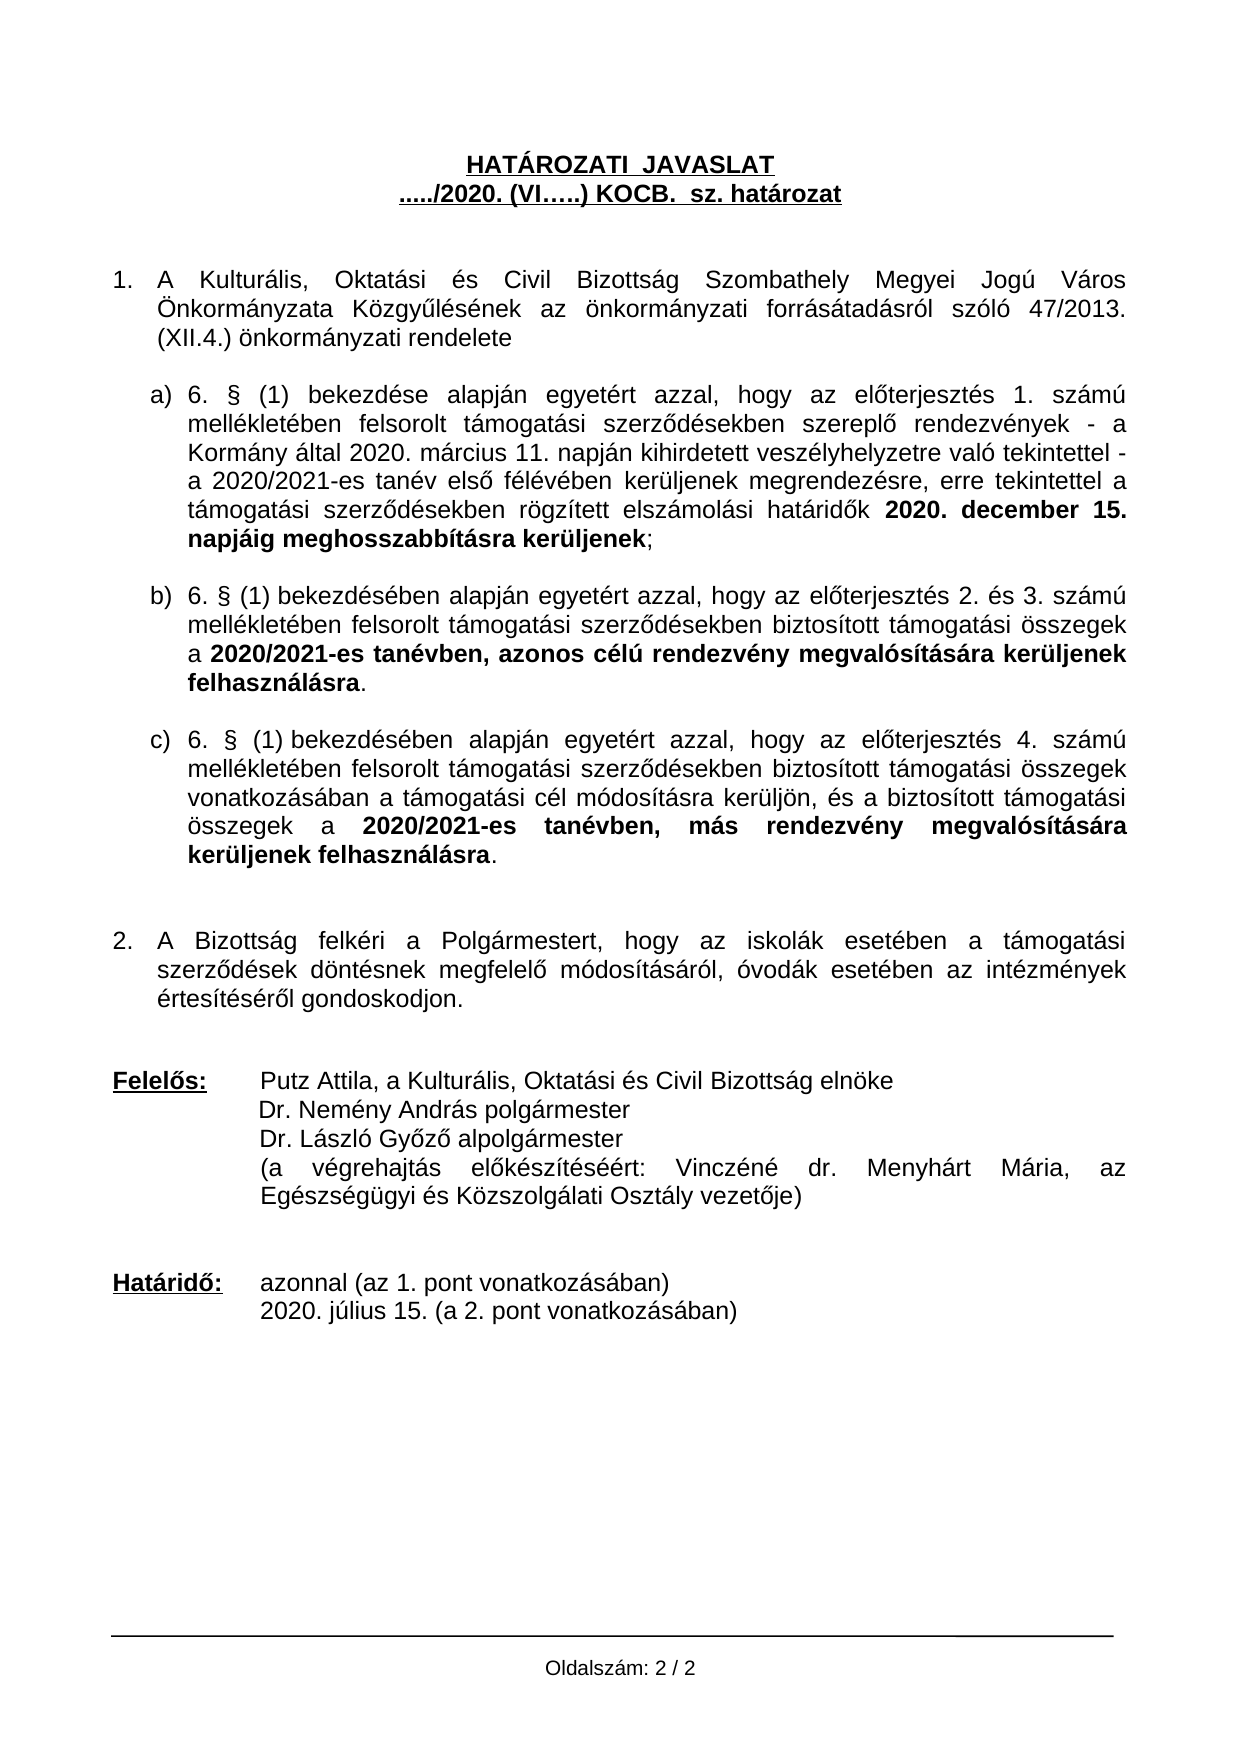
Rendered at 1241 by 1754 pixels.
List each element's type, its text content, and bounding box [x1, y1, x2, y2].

text 2020. július 15. (a 2. pont vonatkozásában) [112, 1296, 1128, 1325]
text Dr. Nemény András polgármester [112, 1095, 1128, 1124]
text Felelős: Putz Attila, a Kulturális, Oktatási és Civil Bizottság elnöke [112, 1066, 1128, 1095]
text Határidő: azonnal (az 1. pont vonatkozásában) [112, 1267, 1128, 1296]
text Dr. László Győző alpolgármester [172, 1124, 1128, 1152]
text HATÁROZATI JAVASLAT [112, 150, 1128, 179]
text ...../2020. (VI…..) KOCB. sz. határozat [112, 179, 1128, 207]
list 6. § (1) bekezdésében alapján egyetért azzal, hogy az előterjesztés 2. és 3. számú mellékletében felsorolt támogatási szerződésekben biztosított támogatási összegek a 2020/2021-es tanévben, azonos célú rendezvény megvalósítására kerüljenek felhasználásra. [150, 581, 1128, 696]
list A Kulturális, Oktatási és Civil Bizottság Szombathely Megyei Jogú Város Önkormányzata Közgyűlésének az önkormányzati forrásátadásról szóló 47/2013. (XII.4.) önkormányzati rendelete [112, 265, 1128, 351]
list 6. § (1) bekezdése alapján egyetért azzal, hogy az előterjesztés 1. számú mellékletében felsorolt támogatási szerződésekben szereplő rendezvények - a Kormány által 2020. március 11. napján kihirdetett veszélyhelyzetre való tekintettel - a 2020/2021-es tanév első félévében kerüljenek megrendezésre, erre tekintettel a támogatási szerződésekben rögzített elszámolási határidők 2020. december 15. napjáig meghosszabbításra kerüljenek; [150, 380, 1128, 552]
list 6. § (1) bekezdésében alapján egyetért azzal, hogy az előterjesztés 4. számú mellékletében felsorolt támogatási szerződésekben biztosított támogatási összegek vonatkozásában a támogatási cél módosításra kerüljön, és a biztosított támogatási összegek a 2020/2021-es tanévben, más rendezvény megvalósítására kerüljenek felhasználásra. [150, 725, 1128, 869]
list A Bizottság felkéri a Polgármestert, hogy az iskolák esetében a támogatási szerződések döntésnek megfelelő módosításáról, óvodák esetében az intézmények értesítéséről gondoskodjon. [112, 926, 1128, 1012]
text (a végrehajtás előkészítéséért: Vinczéné dr. Menyhárt Mária, az Egészségügyi és Közszolgálati Osztály vezetője) [245, 1152, 1128, 1210]
